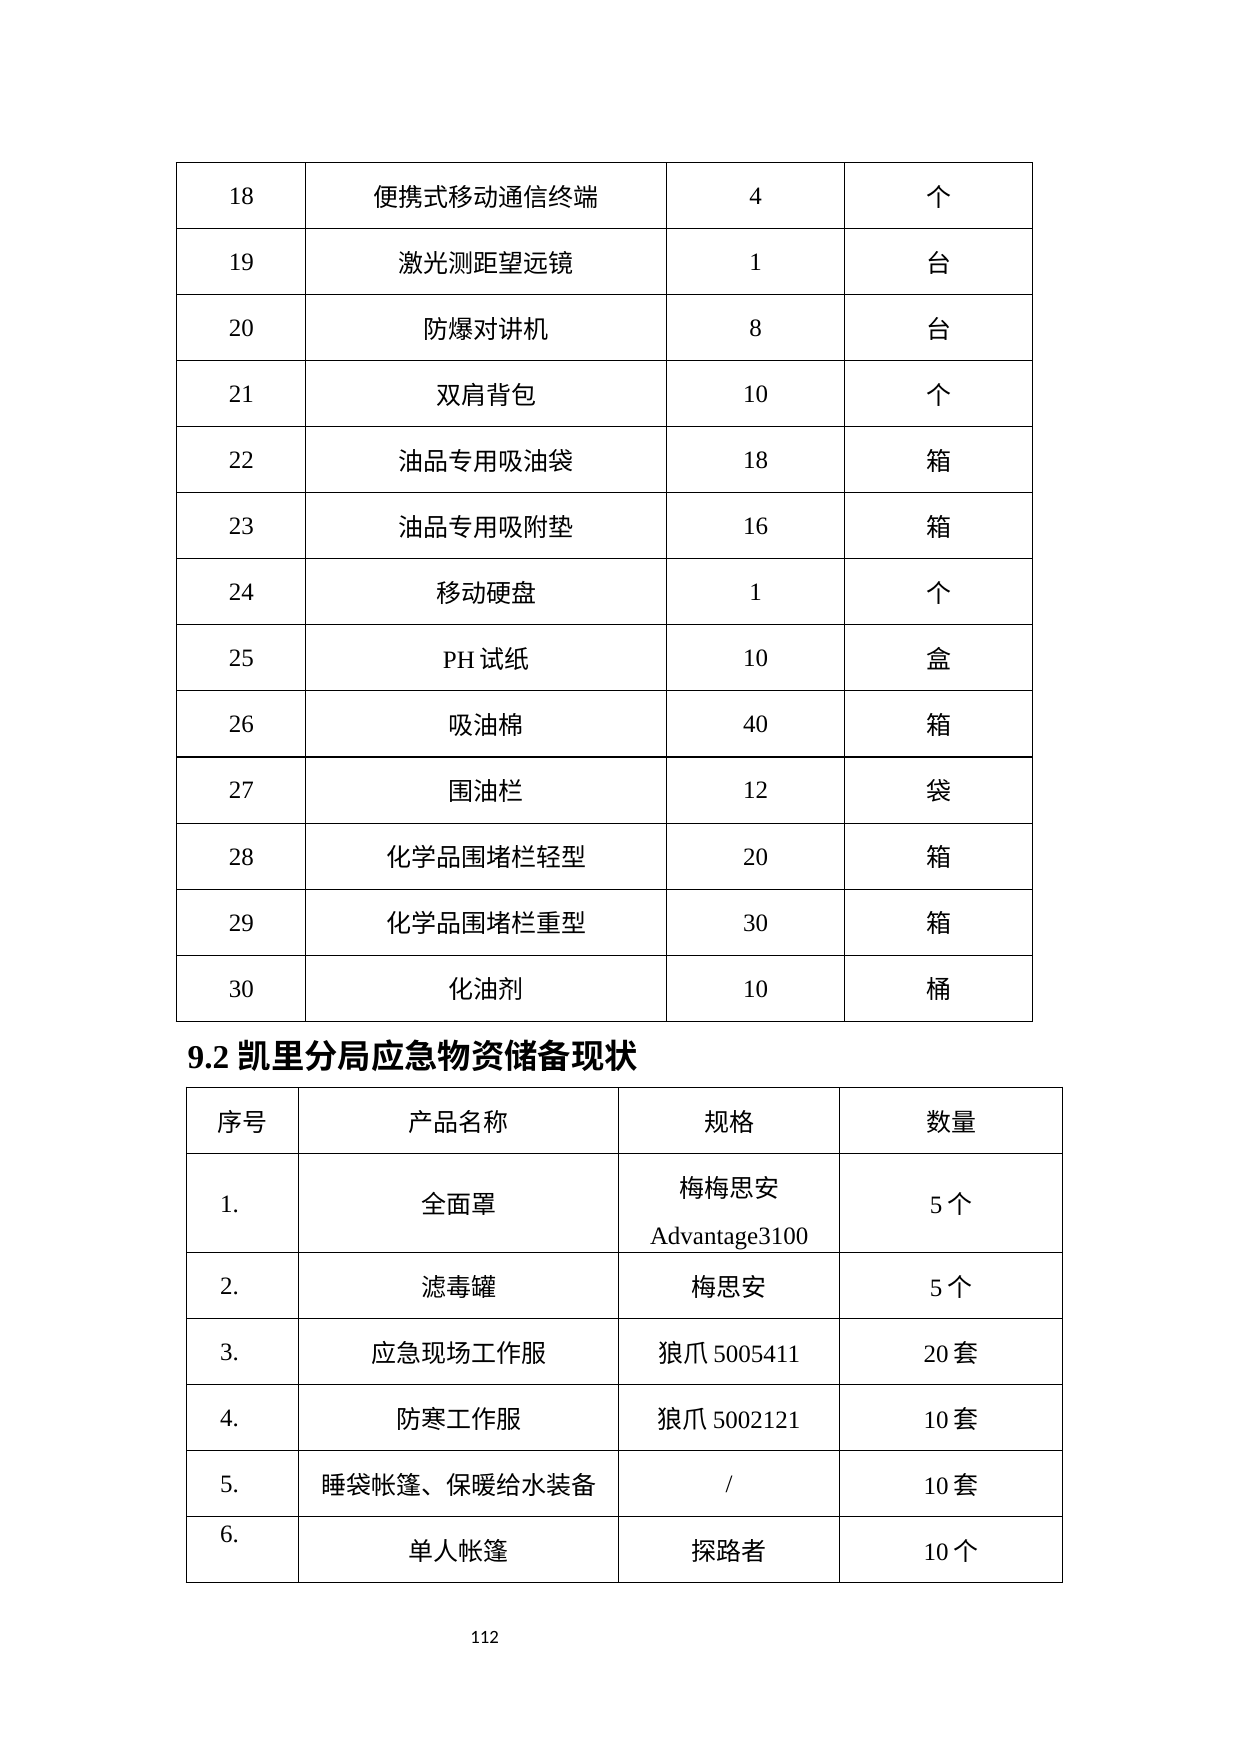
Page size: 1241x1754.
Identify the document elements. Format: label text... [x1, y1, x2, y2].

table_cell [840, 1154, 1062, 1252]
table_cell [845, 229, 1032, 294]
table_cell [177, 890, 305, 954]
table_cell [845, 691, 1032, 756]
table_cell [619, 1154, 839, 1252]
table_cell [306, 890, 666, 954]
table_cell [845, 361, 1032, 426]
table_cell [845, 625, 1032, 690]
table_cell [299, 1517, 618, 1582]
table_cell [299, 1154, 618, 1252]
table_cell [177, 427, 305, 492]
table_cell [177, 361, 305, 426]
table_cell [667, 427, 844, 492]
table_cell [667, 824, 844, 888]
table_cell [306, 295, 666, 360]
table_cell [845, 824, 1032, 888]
subtitle 9.2 凯里分局应急物资储备现状 [187, 1022, 1053, 1087]
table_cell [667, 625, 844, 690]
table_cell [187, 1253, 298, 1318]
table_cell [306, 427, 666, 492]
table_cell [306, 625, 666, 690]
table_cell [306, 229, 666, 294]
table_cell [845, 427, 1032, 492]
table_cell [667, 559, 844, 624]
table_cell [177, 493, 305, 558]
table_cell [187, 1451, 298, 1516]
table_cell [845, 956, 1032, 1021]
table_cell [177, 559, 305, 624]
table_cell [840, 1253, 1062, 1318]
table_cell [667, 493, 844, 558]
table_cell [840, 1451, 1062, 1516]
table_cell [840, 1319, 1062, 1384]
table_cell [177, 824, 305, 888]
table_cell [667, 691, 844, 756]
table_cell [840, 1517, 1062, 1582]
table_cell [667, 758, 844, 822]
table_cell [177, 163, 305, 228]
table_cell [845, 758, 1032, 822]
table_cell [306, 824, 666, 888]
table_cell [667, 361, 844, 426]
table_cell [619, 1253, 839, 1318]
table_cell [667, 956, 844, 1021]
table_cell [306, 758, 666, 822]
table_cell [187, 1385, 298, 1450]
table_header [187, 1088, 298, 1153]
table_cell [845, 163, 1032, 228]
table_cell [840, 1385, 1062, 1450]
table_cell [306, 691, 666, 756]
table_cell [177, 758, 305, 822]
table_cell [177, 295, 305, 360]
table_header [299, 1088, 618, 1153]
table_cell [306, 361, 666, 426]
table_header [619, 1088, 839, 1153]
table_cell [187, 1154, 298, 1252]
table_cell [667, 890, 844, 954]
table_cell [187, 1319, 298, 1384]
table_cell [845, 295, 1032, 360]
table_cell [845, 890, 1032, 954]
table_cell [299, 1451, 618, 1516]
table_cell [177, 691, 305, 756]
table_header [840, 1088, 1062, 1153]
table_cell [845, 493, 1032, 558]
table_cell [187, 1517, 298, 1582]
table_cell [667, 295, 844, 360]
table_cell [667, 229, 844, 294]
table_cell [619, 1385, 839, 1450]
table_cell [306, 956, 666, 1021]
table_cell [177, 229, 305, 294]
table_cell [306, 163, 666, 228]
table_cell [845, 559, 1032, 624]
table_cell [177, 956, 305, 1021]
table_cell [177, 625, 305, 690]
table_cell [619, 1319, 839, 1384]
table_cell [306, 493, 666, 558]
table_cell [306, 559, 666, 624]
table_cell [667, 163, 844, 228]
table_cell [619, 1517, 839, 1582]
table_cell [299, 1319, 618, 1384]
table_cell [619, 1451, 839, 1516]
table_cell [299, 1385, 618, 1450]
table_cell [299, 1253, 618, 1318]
